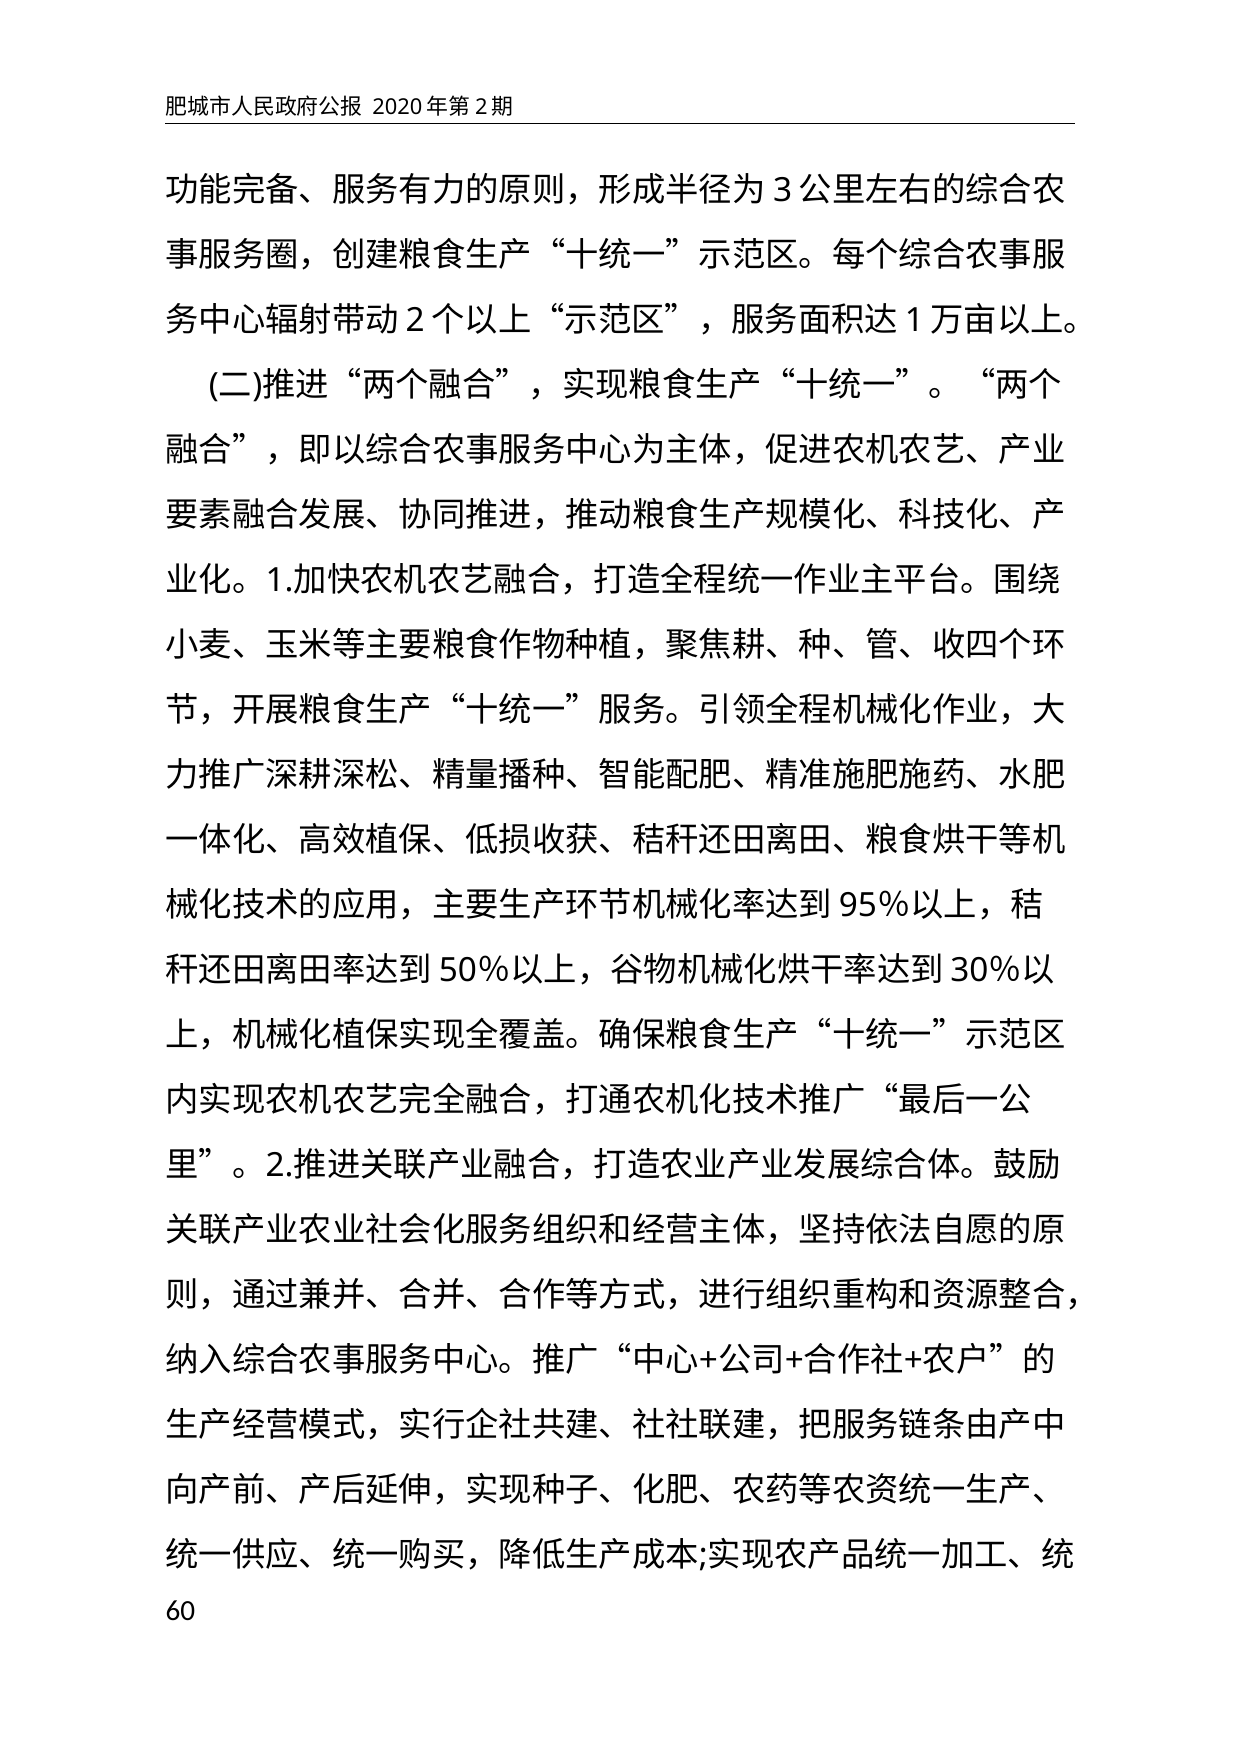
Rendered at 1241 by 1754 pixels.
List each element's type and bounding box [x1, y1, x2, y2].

text [165, 155, 1075, 350]
text [165, 350, 1075, 1585]
